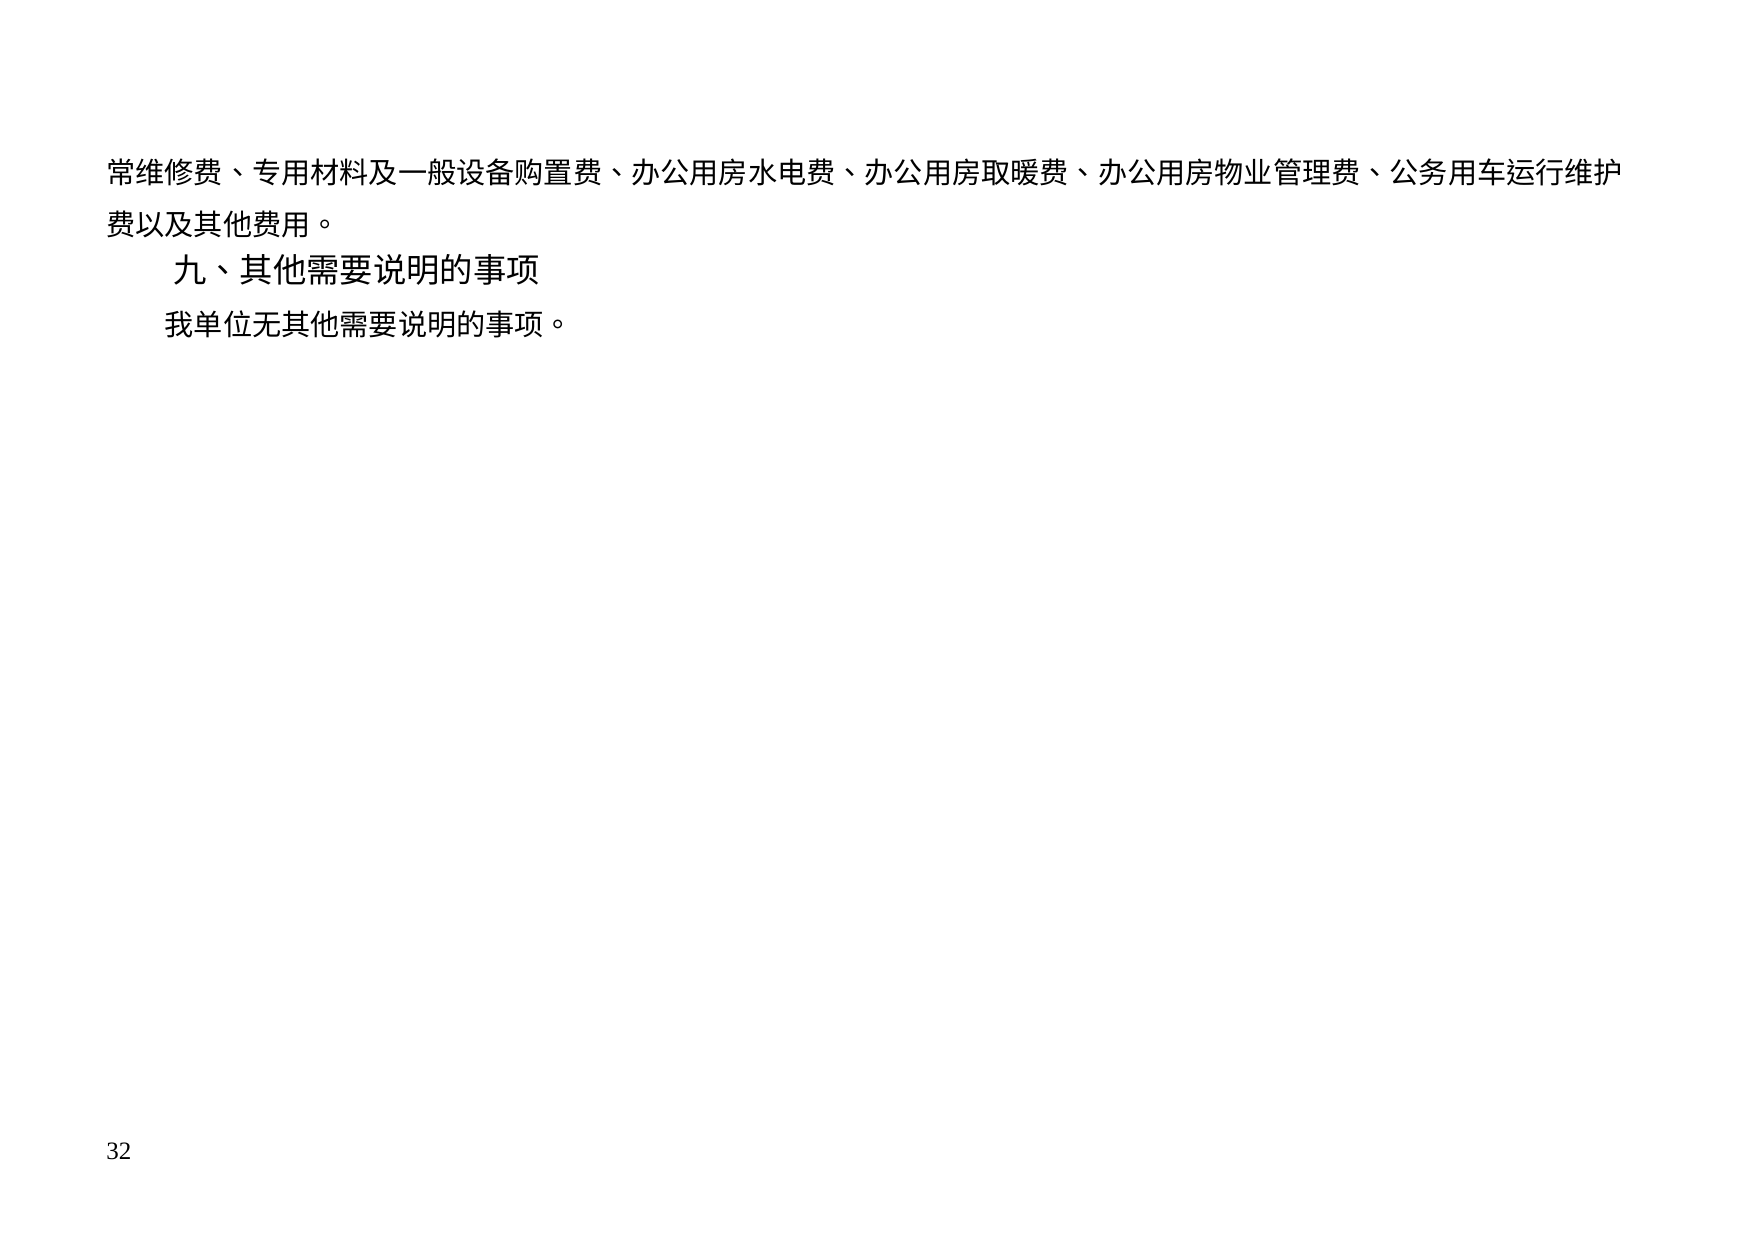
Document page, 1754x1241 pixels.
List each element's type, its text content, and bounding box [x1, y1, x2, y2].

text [106, 142, 1648, 246]
text 九、其他需要说明的事项 [106, 247, 1648, 292]
text 我单位无其他需要说明的事项。 [106, 293, 1648, 346]
